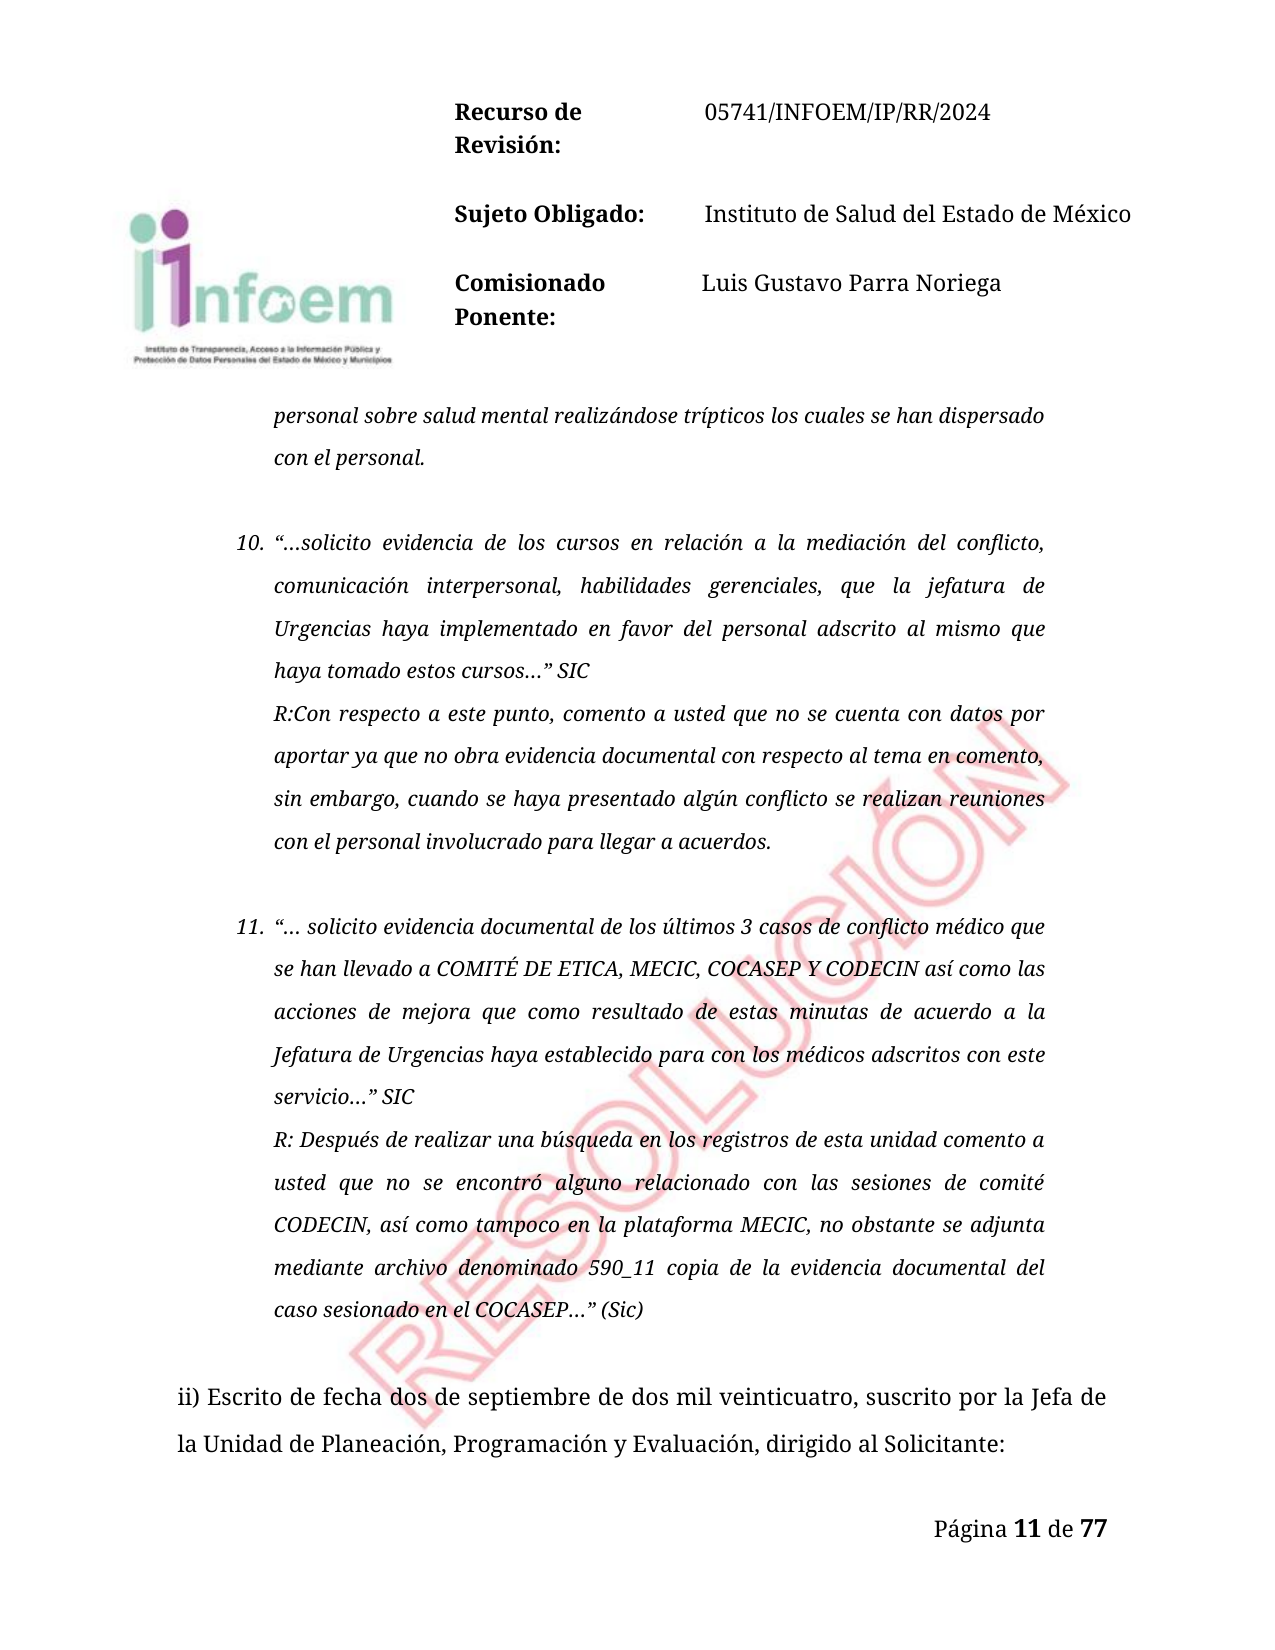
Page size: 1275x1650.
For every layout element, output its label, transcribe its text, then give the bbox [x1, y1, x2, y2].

list “…solicito evidencia de los cursos en relación a la mediación del conflicto, comunicación interpersonal, habilidades gerenciales, que la jefatura de Urgencias haya implementado en favor del personal adscrito al mismo que haya tomado estos cursos…” SIC [236, 528, 1048, 685]
list “… solicito evidencia documental de los últimos 3 casos de conflicto médico que se han llevado a COMITÉ DE ETICA, MECIC, COCASEP Y CODECIN así como las acciones de mejora que como resultado de estas minutas de acuerdo a la Jefatura de Urgencias haya establecido para con los médicos adscritos con este servicio…” SIC [236, 912, 1048, 1111]
text ii) Escrito de fecha dos de septiembre de dos mil veinticuatro, suscrito por la Jefa de la Unidad de Planeación, Programación y Evaluación, dirigido al Solicitante: [177, 1381, 1107, 1459]
list R:Con respecto a este punto, comento a usted que no se cuenta con datos por aportar ya que no obra evidencia documental con respecto al tema en comento, sin embargo, cuando se haya presentado algún conflicto se realizan reuniones con el personal involucrado para llegar a acuerdos. [274, 699, 1048, 855]
list R: Después de realizar una búsqueda en los registros de esta unidad comento a usted que no se encontró alguno relacionado con las sesiones de comité CODECIN, así como tampoco en la plataforma MECIC, no obstante se adjunta mediante archivo denominado 590_11 copia de la evidencia documental del caso sesionado en el COCASEP…” (Sic) [274, 1125, 1048, 1324]
picture [0, 144, 1275, 1650]
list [274, 401, 1048, 472]
